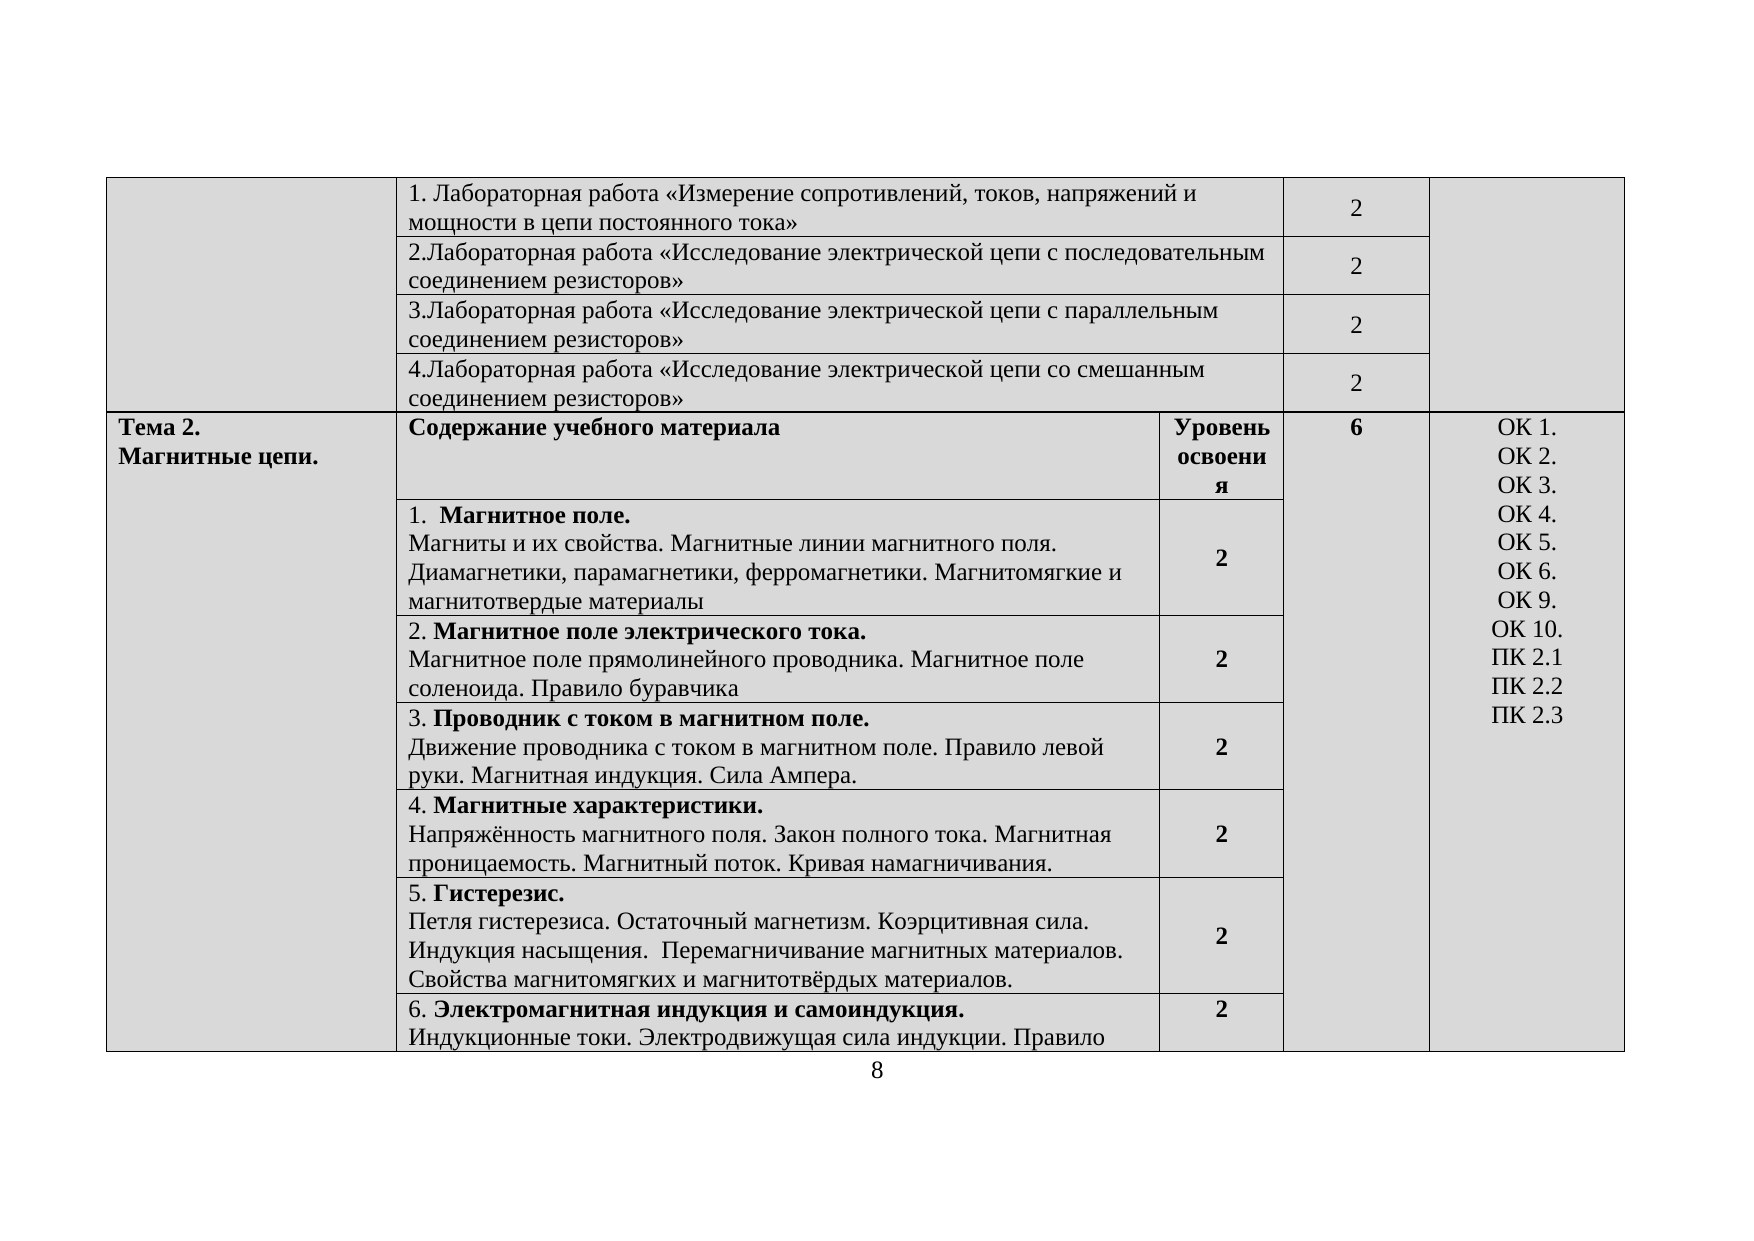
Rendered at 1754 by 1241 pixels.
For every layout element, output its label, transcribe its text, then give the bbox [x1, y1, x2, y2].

table_cell 2 [1284, 295, 1429, 353]
table_cell 6 [1284, 413, 1429, 1051]
table_cell 3.Лабораторная работа «Исследование электрической цепи с параллельным соединением резисторов» [397, 295, 1283, 353]
table_cell 2 [1160, 616, 1283, 702]
table_cell Тема 2. Магнитные цепи. [107, 413, 396, 1051]
table_cell Содержание учебного материала [397, 413, 1159, 499]
table_cell Уровень освоения [1160, 413, 1283, 499]
table_cell 3. Проводник с током в магнитном поле. Движение проводника с током в магнитном поле. Правило левой руки. Магнитная индукция. Сила Ампера. [397, 703, 1159, 789]
table_cell 1. Лабораторная работа «Измерение сопротивлений, токов, напряжений и мощности в цепи постоянного тока» [397, 178, 1283, 236]
table_cell 2. Магнитное поле электрического тока. Магнитное поле прямолинейного проводника. Магнитное поле соленоида. Правило буравчика [397, 616, 1159, 702]
table_cell 2 [1160, 500, 1283, 615]
table_cell 1. Магнитное поле. Магниты и их свойства. Магнитные линии магнитного поля. Диамагнетики, парамагнетики, ферромагнетики. Магнитомягкие и магнитотвердые материалы [397, 500, 1159, 615]
table_cell 4. Магнитные характеристики. Напряжённость магнитного поля. Закон полного тока. Магнитная проницаемость. Магнитный поток. Кривая намагничивания. [397, 790, 1159, 877]
table_cell 2 [1284, 237, 1429, 294]
table_cell 5. Гистерезис. Петля гистерезиса. Остаточный магнетизм. Коэрцитивная сила. Индукция насыщения. Перемагничивание магнитных материалов. Свойства магнитомягких и магнитотвёрдых материалов. [397, 878, 1159, 993]
table_cell 2.Лабораторная работа «Исследование электрической цепи с последовательным соединением резисторов» [397, 237, 1283, 294]
table_cell 2 [1284, 178, 1429, 236]
table_cell 2 [1160, 703, 1283, 789]
table_cell 2 [1284, 354, 1429, 411]
table_cell ОК 1. ОК 2. ОК 3. ОК 4. ОК 5. ОК 6. ОК 9. ОК 10. ПК 2.1 ПК 2.2 ПК 2.3 [1430, 413, 1624, 1051]
table_cell 4.Лабораторная работа «Исследование электрической цепи со смешанным соединением резисторов» [397, 354, 1283, 411]
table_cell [397, 994, 1159, 1051]
table_cell 2 [1160, 878, 1283, 993]
table_cell 2 [1160, 790, 1283, 877]
table_cell 2 [1160, 994, 1283, 1051]
